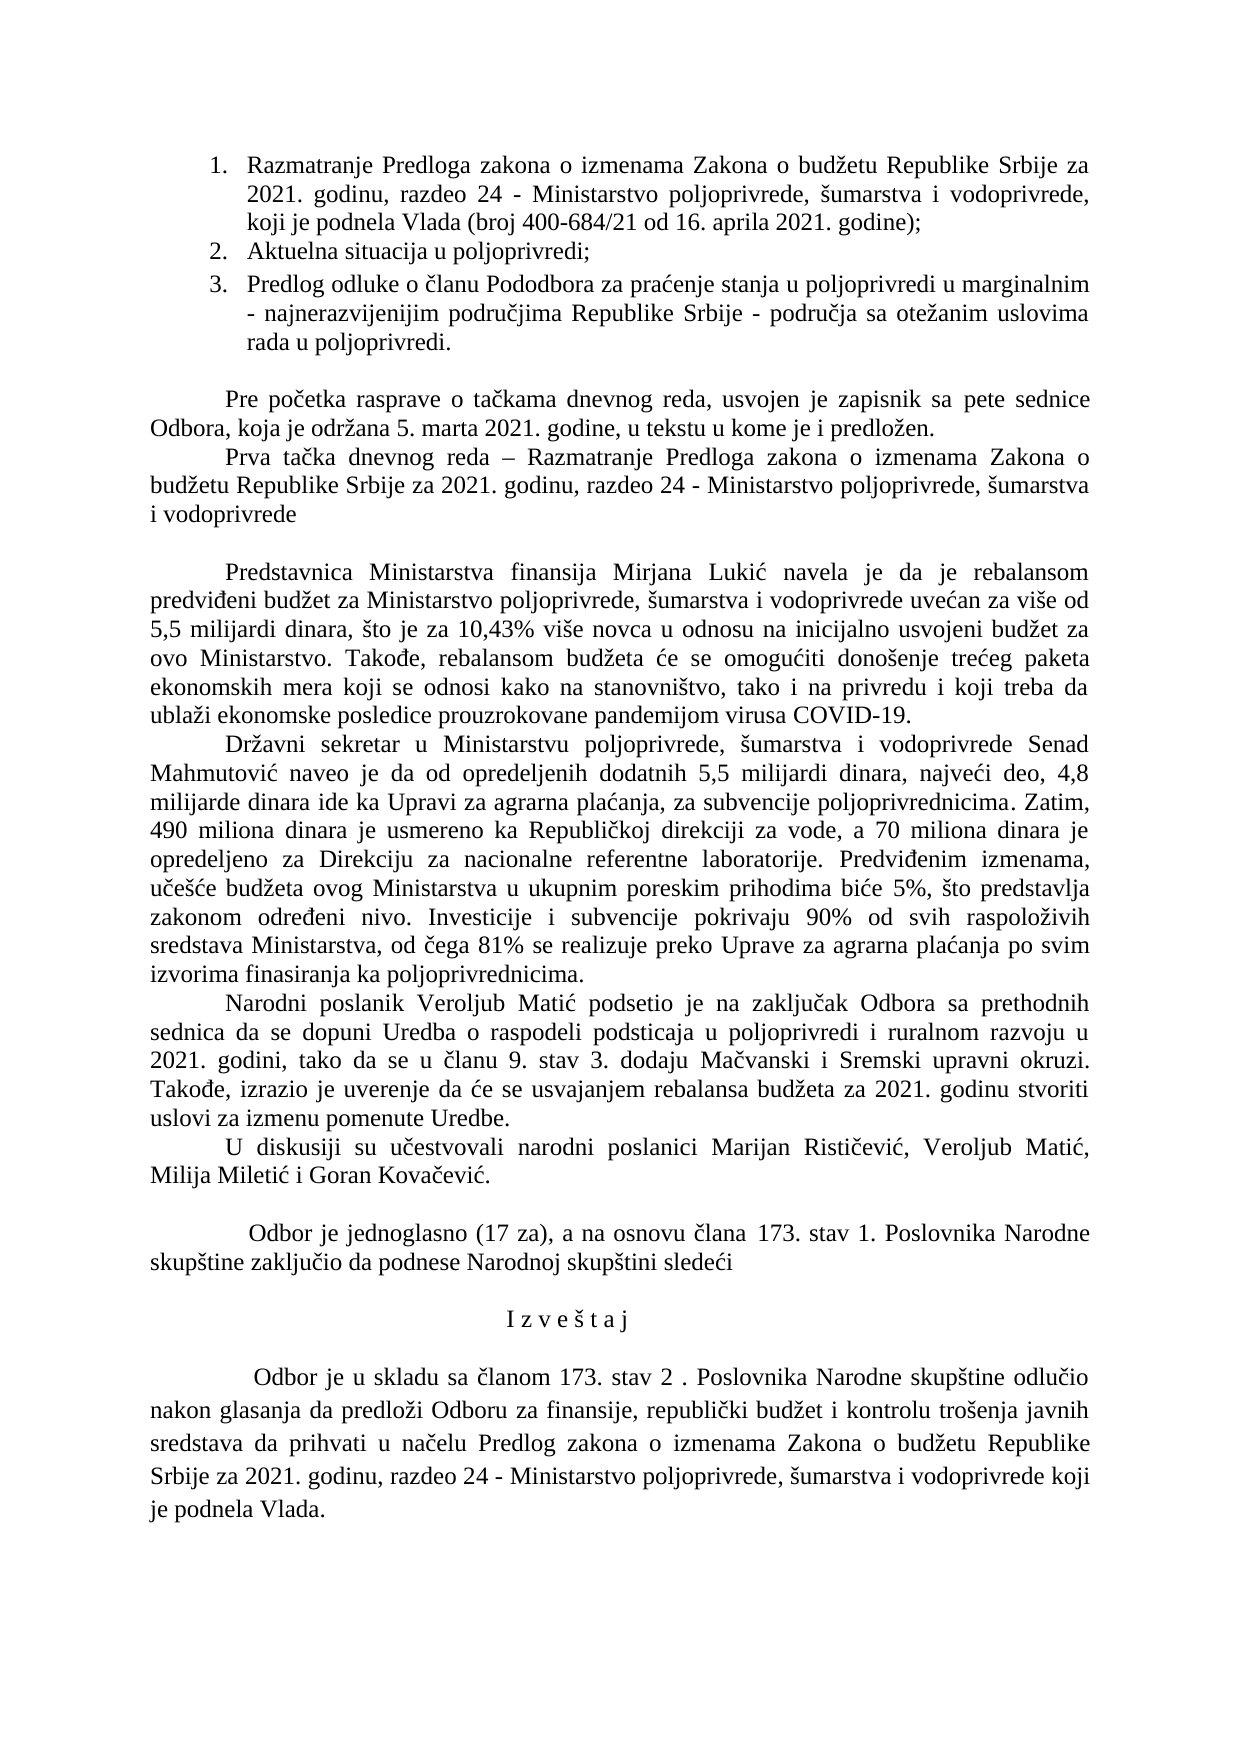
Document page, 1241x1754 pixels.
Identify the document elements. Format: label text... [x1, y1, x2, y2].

text Odbor je u skladu sa članom 173. stav 2 . Poslovnika Narodne skupštine odlučio nakon glasanja da predloži Odboru za finansije, republički budžet i kontrolu trošenja javnih sredstava da prihvati u načelu Predlog zakona o izmenama Zakona o budžetu Republike Srbije za 2021. godinu, razdeo 24 - Ministarstvo poljoprivrede, šumarstva i vodoprivrede koji je podnela Vlada. [150, 1362, 1090, 1523]
text Predstavnica Ministarstva finansija Mirjana Lukić navela je da je rebalansom predviđeni budžet za Ministarstvo poljoprivrede, šumarstva i vodoprivrede uvećan za više od 5,5 milijardi dinara, što je za 10,43% više novca u odnosu na inicijalno usvojeni budžet za ovo Ministarstvo. Takođe, rebalansom budžeta će se omogućiti donošenje trećeg paketa ekonomskih mera koji se odnosi kako na stanovništvo, tako i na privredu i koji treba da ublaži ekonomske posledice prouzrokovane pandemijom virusa COVID-19. [150, 557, 1090, 729]
text Državni sekretar u Ministarstvu poljoprivrede, šumarstva i vodoprivrede Senad Mahmutović naveo je da od opredeljenih dodatnih 5,5 milijardi dinara, najveći deo, 4,8 milijarde dinara ide ka Upravi za agrarna plaćanja, za subvencije poljoprivrednicima. Zatim, 490 miliona dinara je usmereno ka Republičkoj direkciji za vode, a 70 miliona dinara je opredeljeno za Direkciju za nacionalne referentne laboratorije. Predviđenim izmenama, učešće budžeta ovog Ministarstva u ukupnim poreskim prihodima biće 5%, što predstavlja zakonom određeni nivo. Investicije i subvencije pokrivaju 90% od svih raspoloživih sredstava Ministarstva, od čega 81% se realizuje preko Uprave za agrarna plaćanja po svim izvorima finasiranja ka poljoprivrednicima. [150, 729, 1090, 988]
text Narodni poslanik Veroljub Matić podsetio je na zaključak Odbora sa prethodnih sednica da se dopuni Uredba o raspodeli podsticaja u poljoprivredi i ruralnom razvoju u 2021. godini, tako da se u članu 9. stav 3. dodaju Mačvanski i Sremski upravni okruzi. Takođe, izrazio je uverenje da će se usvajanjem rebalansa budžeta za 2021. godinu stvoriti uslovi za izmenu pomenute Uredbe. [150, 988, 1090, 1132]
text Prva tačka dnevnog reda – Razmatranje Predloga zakona o izmenama Zakona o budžetu Republike Srbije za 2021. godinu, razdeo 24 - Ministarstvo poljoprivrede, šumarstva i vodoprivrede [150, 442, 1090, 528]
list Predlog odluke o članu Pododbora za praćenje stanja u poljoprivredi u marginalnim - najnerazvijenijim područjima Republike Srbije - područja sa otežanim uslovima rada u poljoprivredi. [209, 269, 1090, 356]
list Aktuelna situacija u poljoprivredi; [209, 236, 1090, 265]
text U diskusiji su učestvovali narodni poslanici Marijan Rističević, Veroljub Matić, Milija Miletić i Goran Kovačević. [150, 1132, 1090, 1189]
text Odbor je jednoglasno (17 za), a na osnovu člana 173. stav 1. Poslovnika Narodne skupštine zaključio da podnese Narodnoj skupštini sledeći [150, 1218, 1090, 1276]
list Razmatranje Predloga zakona o izmenama Zakona o budžetu Republike Srbije za 2021. godinu, razdeo 24 - Ministarstvo poljoprivrede, šumarstva i vodoprivrede, koji je podnela Vlada (broj 400-684/21 od 16. aprila 2021. godine); [209, 150, 1090, 236]
text I z v e š t a j [150, 1304, 1090, 1333]
text Pre početka rasprave o tačkama dnevnog reda, usvojen je zapisnik sa pete sednice Odbora, koja je održana 5. marta 2021. godine, u tekstu u kome je i predložen. [150, 384, 1090, 442]
